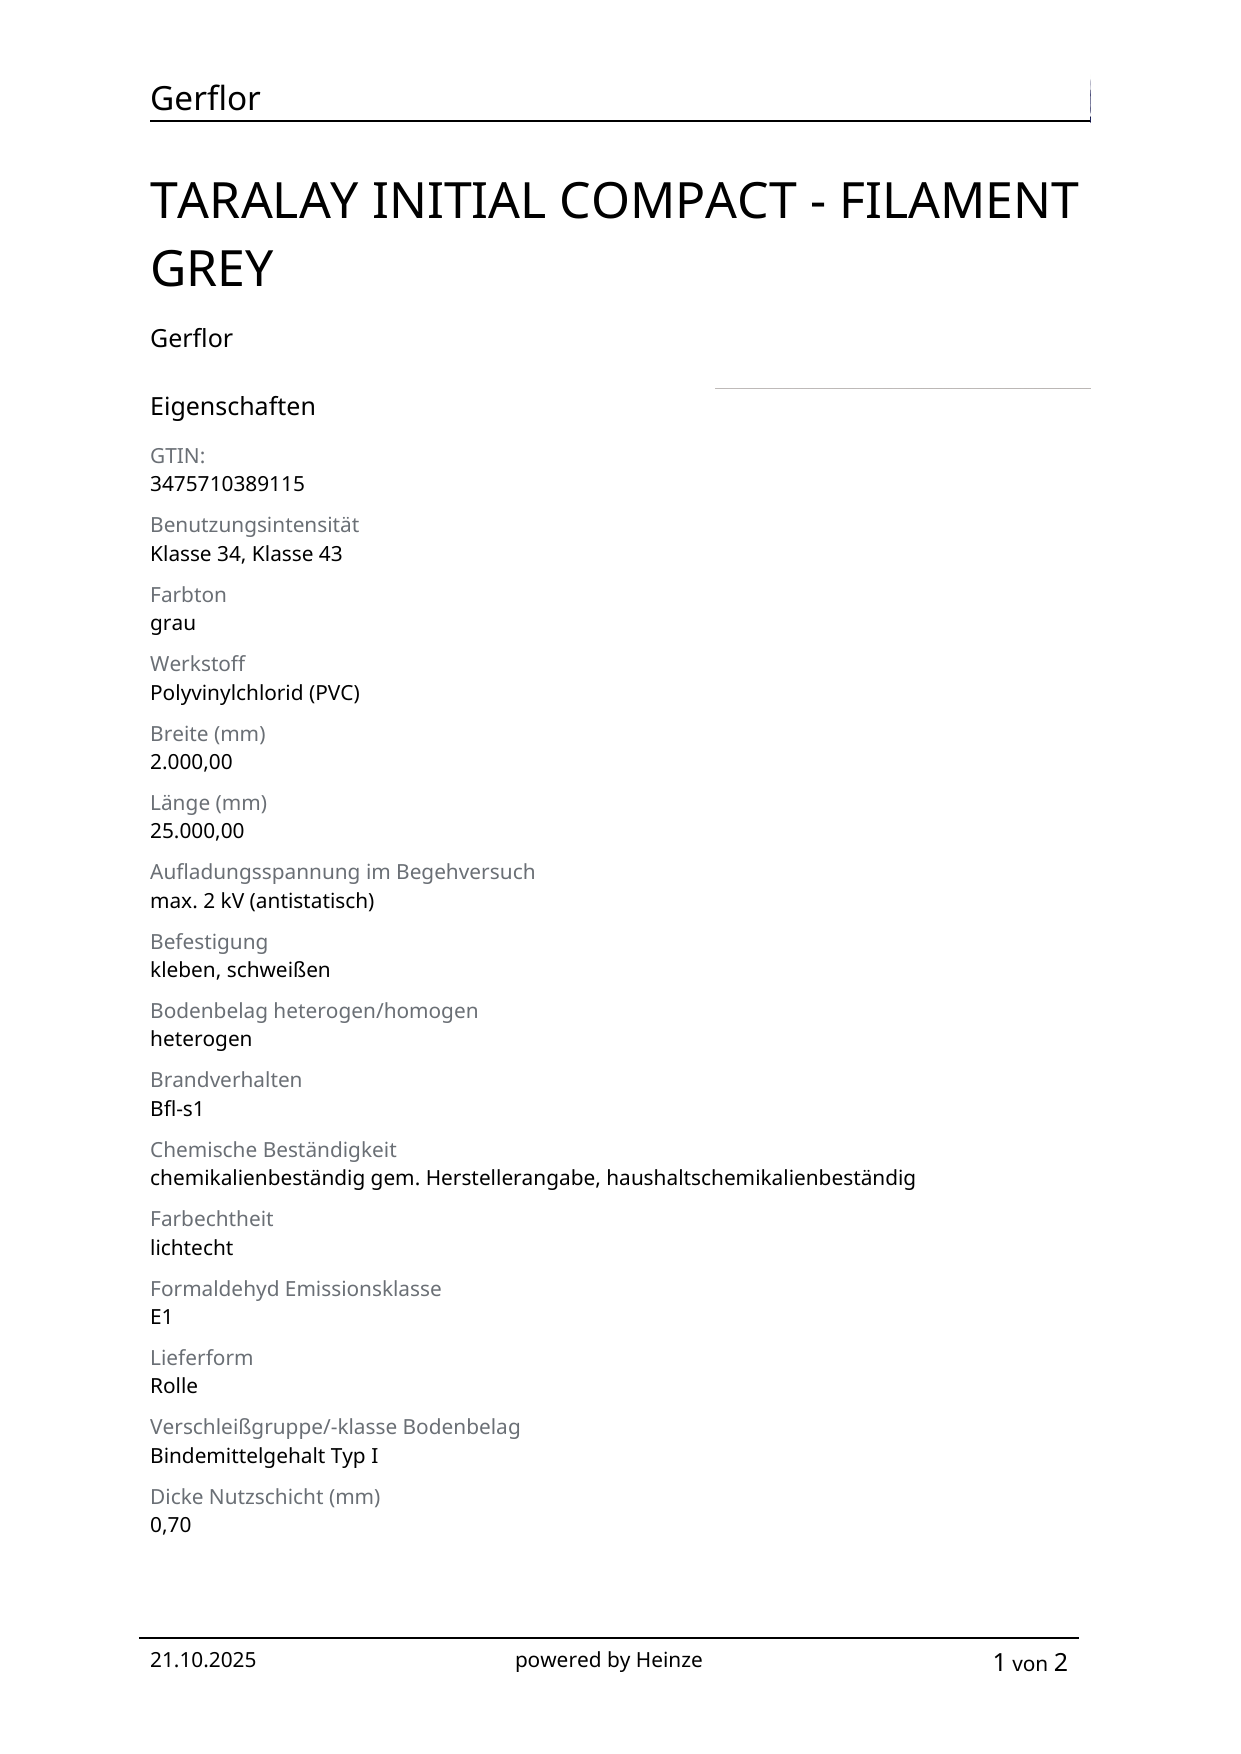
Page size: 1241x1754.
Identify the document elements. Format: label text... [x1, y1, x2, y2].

text Benutzungsintensität [150, 511, 1090, 539]
text Verschleißgruppe/-klasse Bodenbelag [150, 1412, 1090, 1441]
text chemikalienbeständig gem. Herstellerangabe, haushaltschemikalienbeständig [150, 1163, 1090, 1192]
text 0,70 [150, 1510, 1090, 1539]
text Gerflor [150, 320, 1090, 354]
text Lieferform [150, 1343, 1090, 1371]
text Bfl-s1 [150, 1094, 1090, 1122]
text Dicke Nutzschicht (mm) [150, 1482, 1090, 1510]
text Eigenschaften [150, 388, 1090, 422]
text Breite (mm) [150, 719, 1090, 747]
text TARALAY INITIAL COMPACT - FILAMENT GREY [150, 165, 1090, 301]
text Klasse 34, Klasse 43 [150, 539, 1090, 567]
text Polyvinylchlorid (PVC) [150, 678, 1090, 706]
text GTIN: [150, 441, 1090, 469]
text grau [150, 608, 1090, 637]
text E1 [150, 1302, 1090, 1331]
text Formaldehyd Emissionsklasse [150, 1274, 1090, 1302]
text Länge (mm) [150, 788, 1090, 816]
text Bodenbelag heterogen/homogen [150, 996, 1090, 1024]
text 2.000,00 [150, 747, 1090, 776]
text 3475710389115 [150, 469, 1090, 498]
text Brandverhalten [150, 1066, 1090, 1094]
text Aufladungsspannung im Begehversuch [150, 857, 1090, 886]
text Rolle [150, 1371, 1090, 1400]
text heterogen [150, 1024, 1090, 1053]
text 25.000,00 [150, 816, 1090, 845]
text Farbechtheit [150, 1204, 1090, 1233]
text Bindemittelgehalt Typ I [150, 1441, 1090, 1469]
text Farbton [150, 580, 1090, 608]
text Befestigung [150, 927, 1090, 955]
text Werkstoff [150, 649, 1090, 678]
text max. 2 kV (antistatisch) [150, 886, 1090, 914]
text Chemische Beständigkeit [150, 1135, 1090, 1163]
text lichtecht [150, 1233, 1090, 1261]
text kleben, schweißen [150, 955, 1090, 984]
